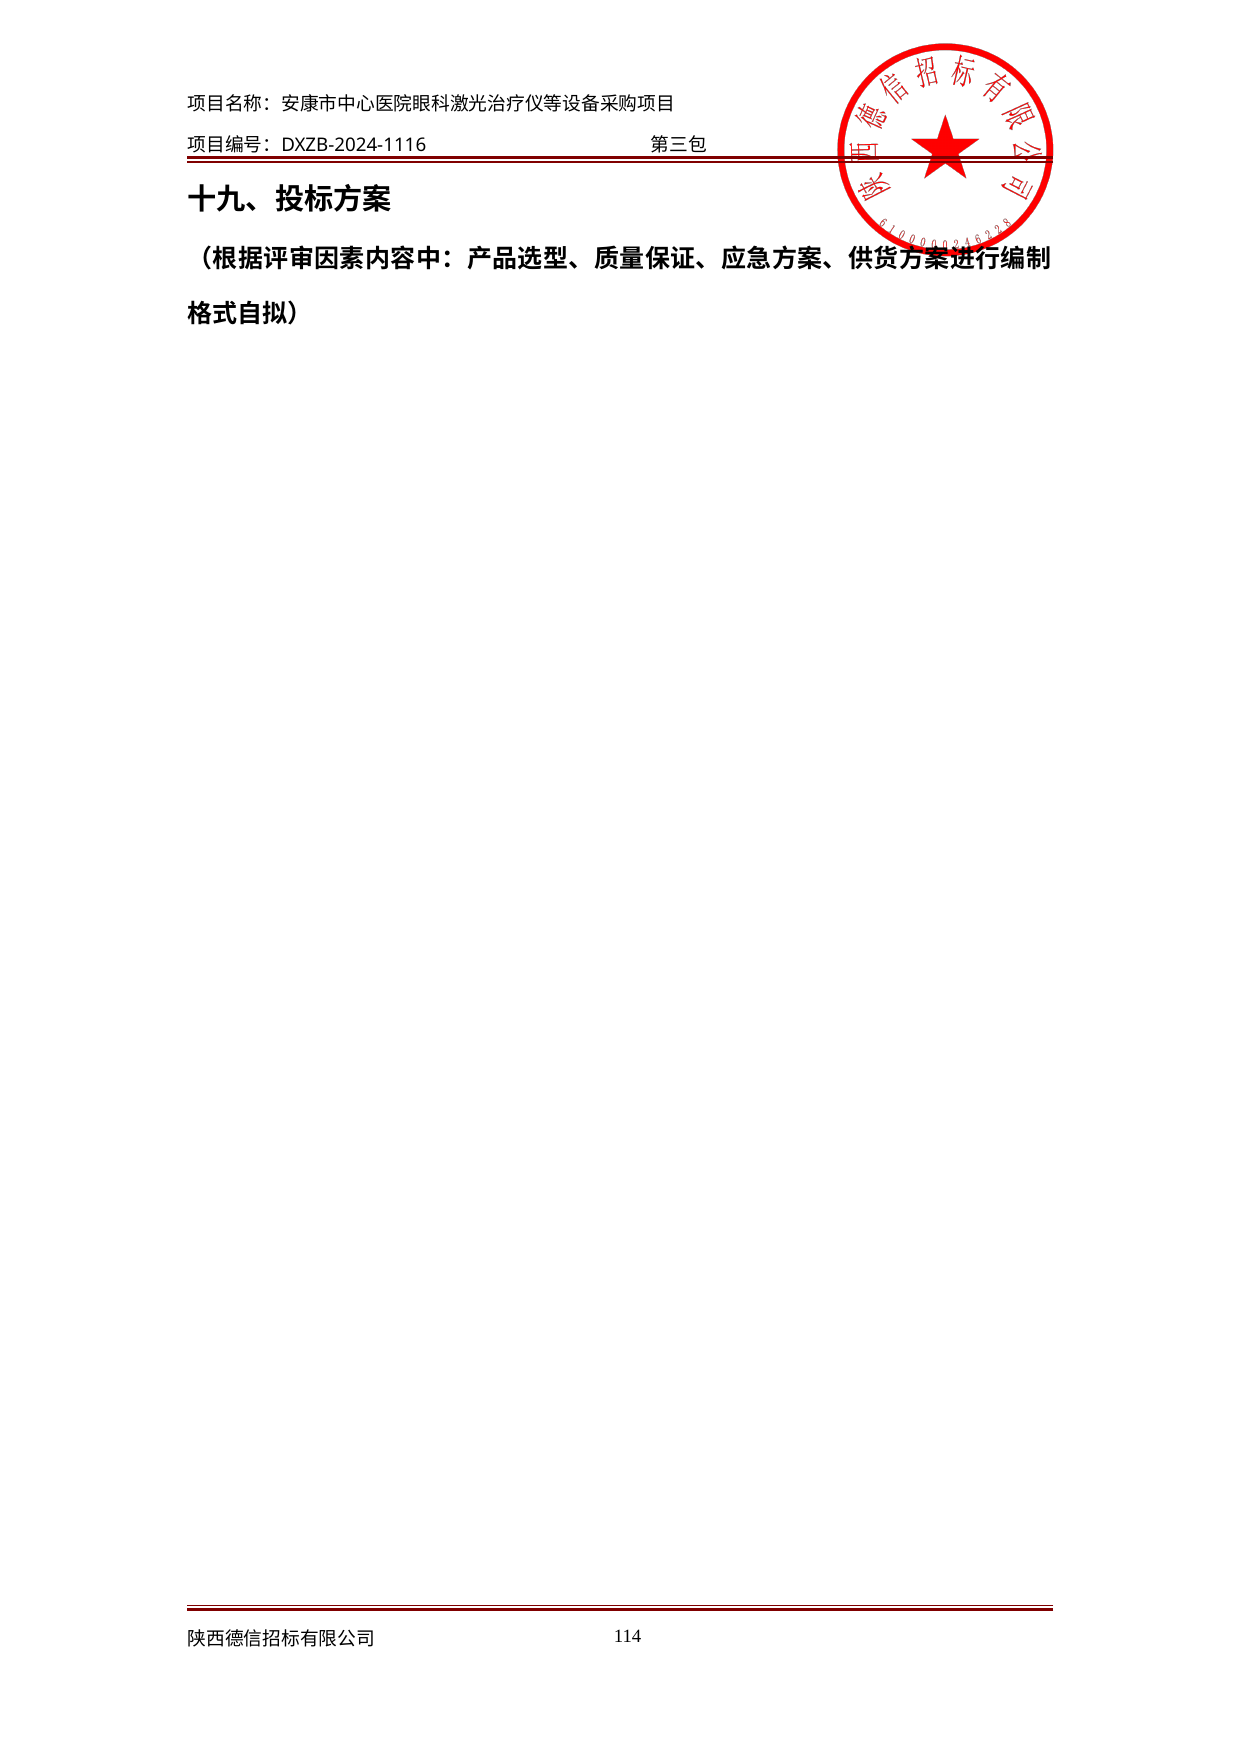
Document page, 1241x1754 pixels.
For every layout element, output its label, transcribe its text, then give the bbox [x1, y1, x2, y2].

picture [835, 40, 1057, 260]
text （根据评审因素内容中：产品选型、质量保证、应急方案、供货方案进行编制，格式自拟） [187, 239, 1053, 329]
text 十九、投标方案 [187, 175, 1053, 217]
